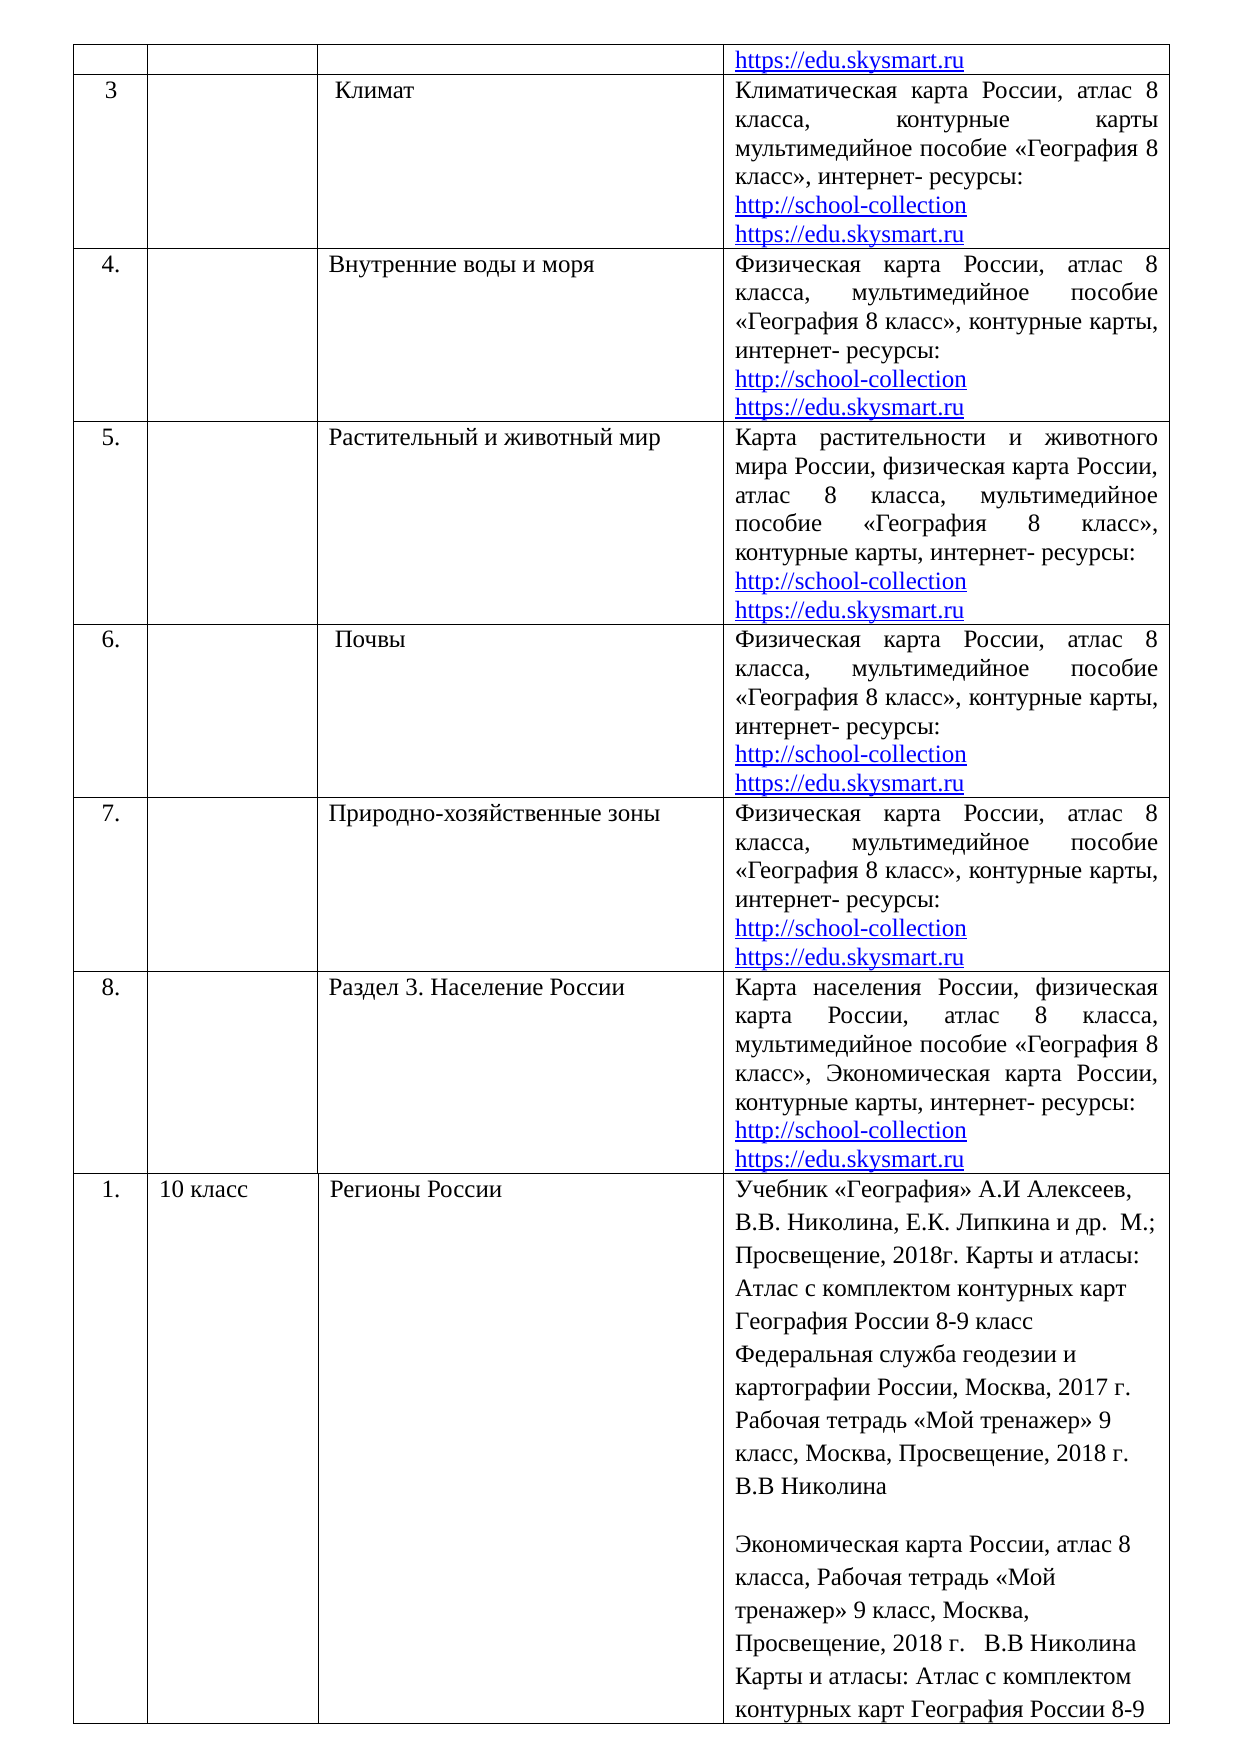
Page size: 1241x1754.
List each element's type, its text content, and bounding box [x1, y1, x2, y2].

table_cell [148, 625, 317, 797]
table_cell Карта населения России, физическая карта России, атлас 8 класса, мультимедийное пособие «География 8 класс», Экономическая карта России, контурные карты, интернет- ресурсы: http://school-collection https://edu.skysmart.ru [724, 972, 1169, 1173]
table_cell 5. [74, 422, 147, 623]
table_cell Физическая карта России, атлас 8 класса, мультимедийное пособие «География 8 класс», контурные карты, интернет- ресурсы: http://school-collection https://edu.skysmart.ru [724, 798, 1169, 971]
table_cell Природно-хозяйственные зоны [318, 798, 723, 971]
table_cell [148, 45, 317, 74]
table_cell [148, 798, 317, 971]
table_cell 4. [74, 249, 147, 421]
table_cell 1. [74, 1174, 147, 1723]
table_cell Раздел 3. Население России [318, 972, 723, 1173]
table_cell Климат [318, 75, 723, 248]
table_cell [318, 45, 723, 74]
table_cell 8. [74, 972, 147, 1173]
table_cell Регионы России [319, 1174, 723, 1723]
table_cell Климатическая карта России, атлас 8 класса, контурные карты мультимедийное пособие «География 8 класс», интернет- ресурсы: http://school-collection https://edu.skysmart.ru [724, 75, 1169, 248]
table_cell [148, 75, 317, 248]
table_cell 10 класс [148, 1174, 318, 1723]
table_cell [148, 422, 317, 623]
table_cell 3 [74, 75, 147, 248]
table_cell [148, 249, 317, 421]
table_cell Физическая карта России, атлас 8 класса, мультимедийное пособие «География 8 класс», контурные карты, интернет- ресурсы: http://school-collection https://edu.skysmart.ru [724, 249, 1169, 421]
table_cell Растительный и животный мир [318, 422, 723, 623]
table_cell 7. [74, 798, 147, 971]
table_cell Внутренние воды и моря [318, 249, 723, 421]
table_cell Почвы [318, 625, 723, 797]
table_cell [724, 45, 1169, 74]
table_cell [724, 1174, 1169, 1723]
table_cell Физическая карта России, атлас 8 класса, мультимедийное пособие «География 8 класс», контурные карты, интернет- ресурсы: http://school-collection https://edu.skysmart.ru [724, 625, 1169, 797]
table_cell 2. [74, 45, 147, 74]
table_cell [148, 972, 317, 1173]
table_cell Карта растительности и животного мира России, физическая карта России, атлас 8 класса, мультимедийное пособие «География 8 класс», контурные карты, интернет- ресурсы: http://school-collection https://edu.skysmart.ru [724, 422, 1169, 623]
table_cell 6. [74, 625, 147, 797]
